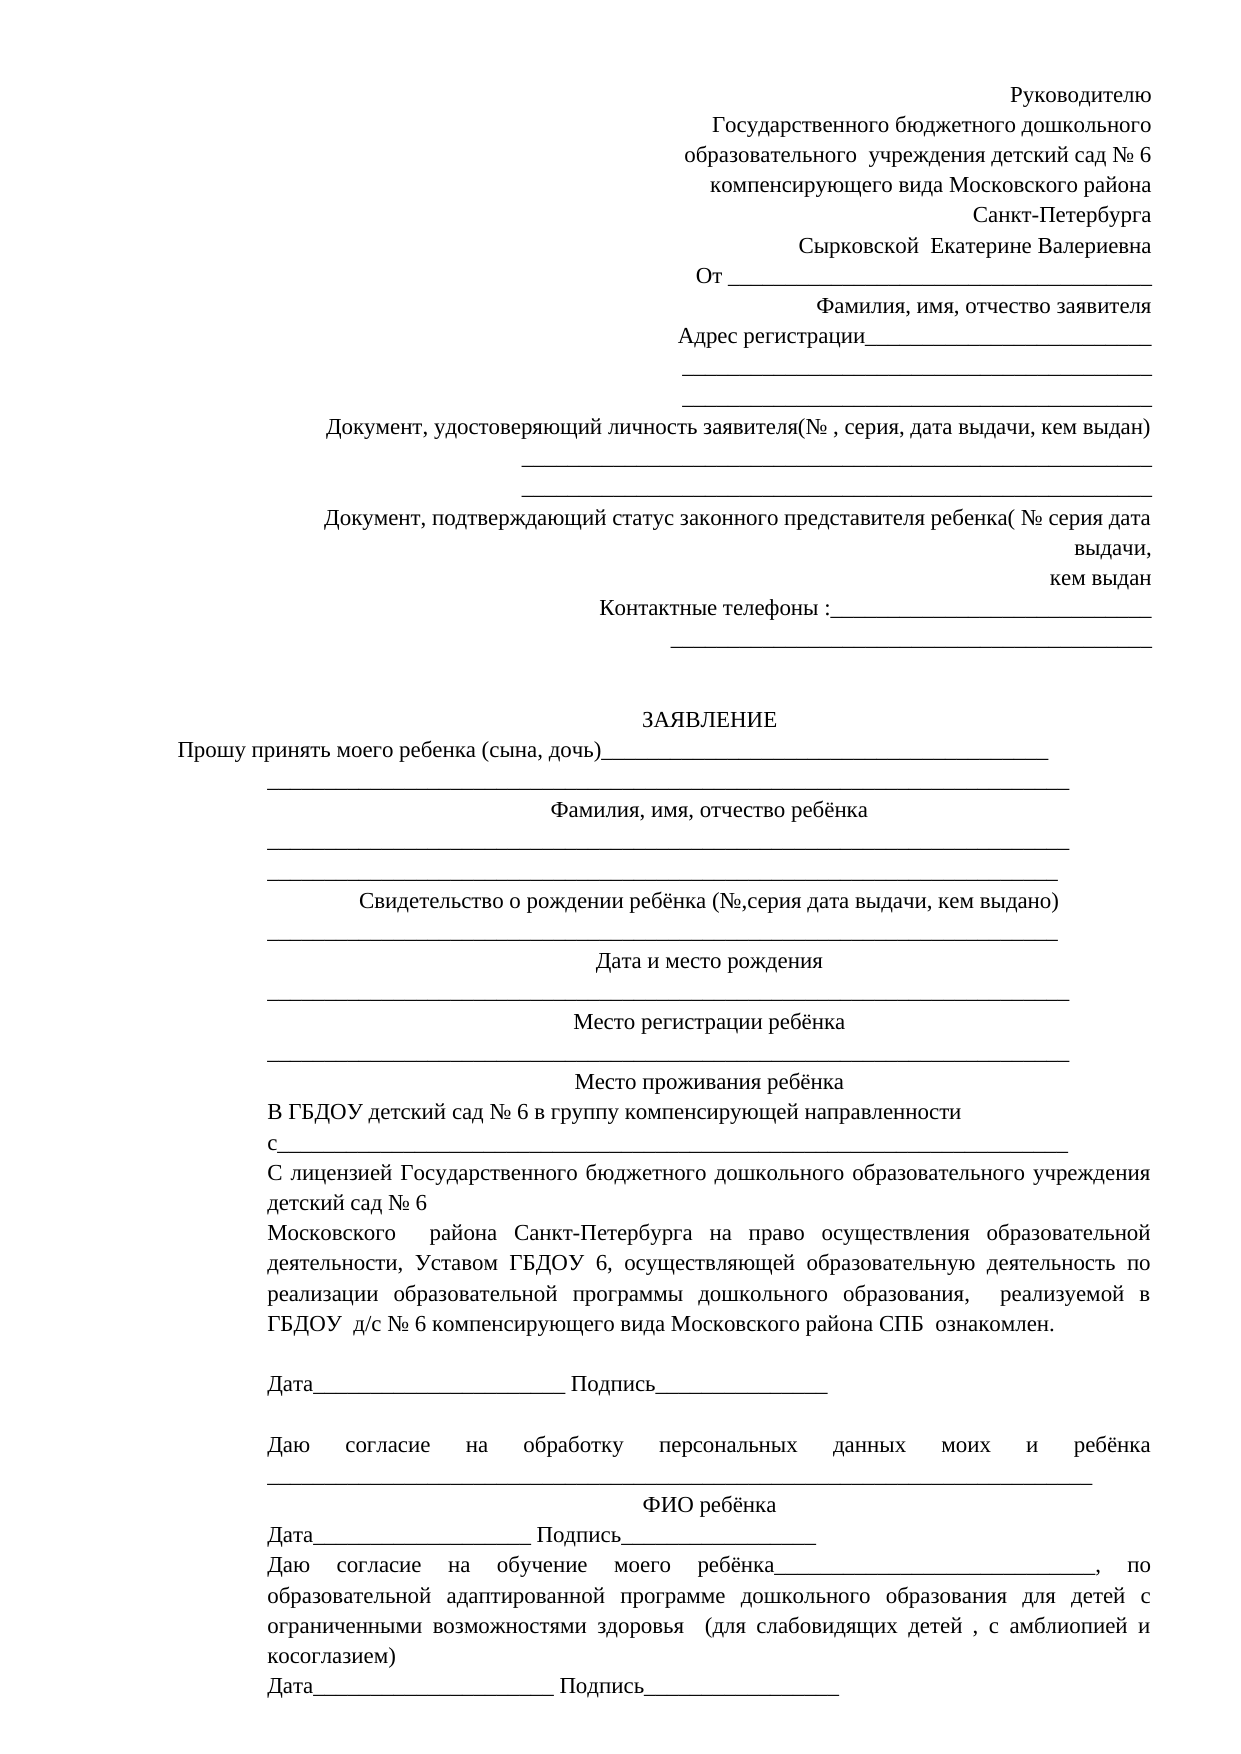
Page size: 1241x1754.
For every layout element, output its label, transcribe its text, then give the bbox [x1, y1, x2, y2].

list Даю согласие на обработку персональных данных моих и ребёнка ________________________________________________________________________ [267, 1431, 1152, 1487]
list _____________________________________________________________________ [267, 917, 1152, 943]
list образовательного учреждения детский сад № 6 [267, 141, 1152, 167]
list _________________________________________ [267, 352, 1152, 379]
list Даю согласие на обучение моего ребёнка____________________________, по образовательной адаптированной программе дошкольного образования для детей с ограниченными возможностями здоровья (для слабовидящих детей , с амблиопией и косоглазием) [267, 1551, 1152, 1668]
list Документ, удостоверяющий личность заявителя(№ , серия, дата выдачи, кем выдан) [267, 413, 1152, 439]
list Прошу принять моего ребенка (сына, дочь)_______________________________________ [177, 736, 1152, 762]
list В ГБДОУ детский сад № 6 в группу компенсирующей направленности [267, 1098, 1152, 1125]
list ФИО ребёнка [267, 1491, 1152, 1517]
list компенсирующего вида Московского района Санкт-Петербурга [267, 171, 1152, 228]
list Контактные телефоны :____________________________ [267, 594, 1152, 621]
list с_____________________________________________________________________ [267, 1128, 1152, 1155]
list ______________________________________________________________________ [267, 1038, 1152, 1064]
list __________________________________________ [267, 624, 1152, 651]
list Документ, подтверждающий статус законного представителя ребенка( № серия дата выдачи, [267, 503, 1152, 560]
list Сырковской Екатерине Валериевна [267, 232, 1152, 258]
list ЗАЯВЛЕНИЕ [267, 706, 1152, 732]
list Адрес регистрации_________________________ [267, 322, 1152, 349]
list Фамилия, имя, отчество заявителя [267, 292, 1152, 318]
list Место регистрации ребёнка [267, 1008, 1152, 1034]
list кем выдан [267, 564, 1152, 590]
list _______________________________________________________ [267, 443, 1152, 469]
list С лицензией Государственного бюджетного дошкольного образовательного учреждения детский сад № 6 [267, 1159, 1152, 1215]
list _____________________________________________________________________ [267, 857, 1152, 883]
list ______________________________________________________________________ [267, 826, 1152, 853]
list ______________________________________________________________________ [267, 766, 1152, 792]
list Руководителю [267, 81, 1152, 107]
list _________________________________________ [267, 383, 1152, 409]
list ______________________________________________________________________ [267, 977, 1152, 1004]
list Дата_____________________ Подпись_________________ [267, 1672, 1152, 1699]
list Государственного бюджетного дошкольного [267, 111, 1152, 137]
list Свидетельство о рождении ребёнка (№,серия дата выдачи, кем выдано) [267, 887, 1152, 913]
list От _____________________________________ [267, 262, 1152, 288]
list Фамилия, имя, отчество ребёнка [267, 796, 1152, 823]
list Место проживания ребёнка [267, 1068, 1152, 1094]
list Дата___________________ Подпись_________________ [267, 1521, 1152, 1548]
list _______________________________________________________ [267, 473, 1152, 500]
list Дата______________________ Подпись_______________ [267, 1370, 1152, 1397]
list Московского района Санкт-Петербурга на право осуществления образовательной деятельности, Уставом ГБДОУ 6, осуществляющей образовательную деятельность по реализации образовательной программы дошкольного образования, реализуемой в ГБДОУ д/с № 6 компенсирующего вида Московского района СПБ ознакомлен. [267, 1219, 1152, 1336]
list Дата и место рождения [267, 947, 1152, 974]
